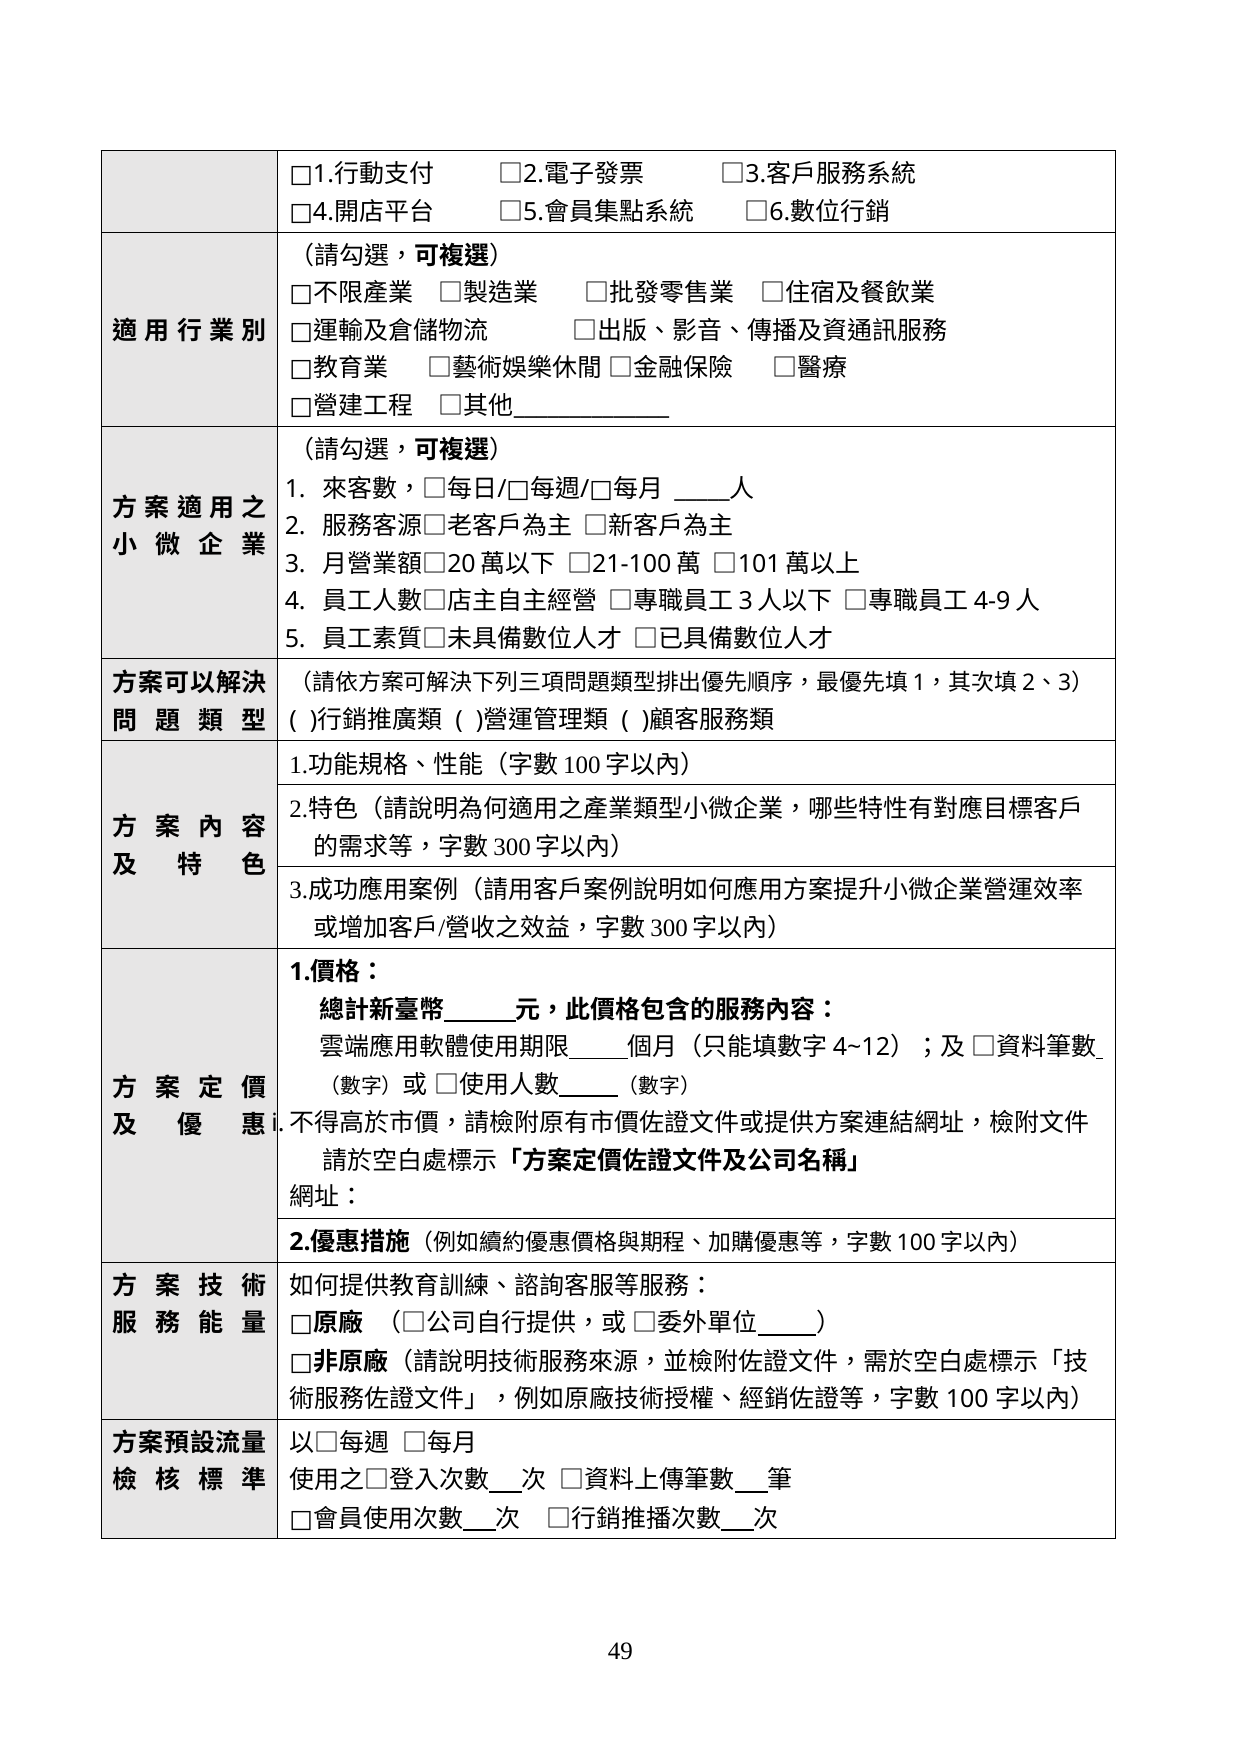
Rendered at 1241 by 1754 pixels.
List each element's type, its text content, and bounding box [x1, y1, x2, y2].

table_cell 如何提供教育訓練、諮詢客服等服務： □原廠 （□公司自行提供，或 □委外單位 ） □非原廠（請說明技術服務來源，並檢附佐證文件，需於空白處標示「技術服務佐證文件」，例如原廠技術授權、經銷佐證等，字數 100 字以內） [278, 1263, 1115, 1419]
table_cell （請勾選，可複選） 來客數，□每日/□每週/□每月 _____人 服務客源□老客戶為主 □新客戶為主 月營業額□20萬以下 □21-100萬 □101萬以上 員工人數□店主自主經營 □專職員工3人以下 □專職員工4-9人 員工素質□未具備數位人才 □已具備數位人才 [278, 427, 1115, 658]
table_cell 2.優惠措施（例如續約優惠價格與期程、加購優惠等，字數100字以內） [278, 1219, 1115, 1262]
table_cell 方案內容 及特色 [102, 741, 277, 948]
table_cell 方案可以解決問題類型 [102, 659, 277, 740]
table_cell 方案技術 服務能量 [102, 1263, 277, 1419]
table_cell 方案適用之 小微企業 [102, 427, 277, 658]
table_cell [278, 1420, 1115, 1538]
table_cell （請勾選，可複選） □不限產業 □製造業 □批發零售業 □住宿及餐飲業 □運輸及倉儲物流 □出版、影音、傳播及資通訊服務 □教育業 □藝術娛樂休閒 □金融保險 □醫療 □營建工程 □其他______________ [278, 233, 1115, 426]
table_cell 2.特色（請說明為何適用之產業類型小微企業，哪些特性有對應目標客戶的需求等，字數300字以內） [278, 785, 1115, 866]
table_cell 1.價格： 總計新臺幣 元，此價格包含的服務內容： 雲端應用軟體使用期限 個月（只能填數字4~12）；及 □資料筆數 （數字）或 □使用人數 （數字） 不得高於市價，請檢附原有市價佐證文件或提供方案連結網址，檢附文件請於空白處標示「方案定價佐證文件及公司名稱」 網址： [278, 949, 1115, 1217]
table_cell 適用行業別 [102, 233, 277, 426]
table_cell 方案定價 及優惠 [102, 949, 277, 1262]
table_cell （請依方案可解決下列三項問題類型排出優先順序，最優先填1，其次填2、3） ( )行銷推廣類 ( )營運管理類 ( )顧客服務類 [278, 659, 1115, 740]
table_cell 方案預設流量 檢核標準 [102, 1420, 277, 1538]
table_cell 方案類別 [102, 151, 277, 232]
table_cell 1.功能規格、性能（字數100字以內） [278, 741, 1115, 784]
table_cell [278, 151, 1115, 232]
table_cell 3.成功應用案例（請用客戶案例說明如何應用方案提升小微企業營運效率或增加客戶/營收之效益，字數300字以內） [278, 867, 1115, 948]
